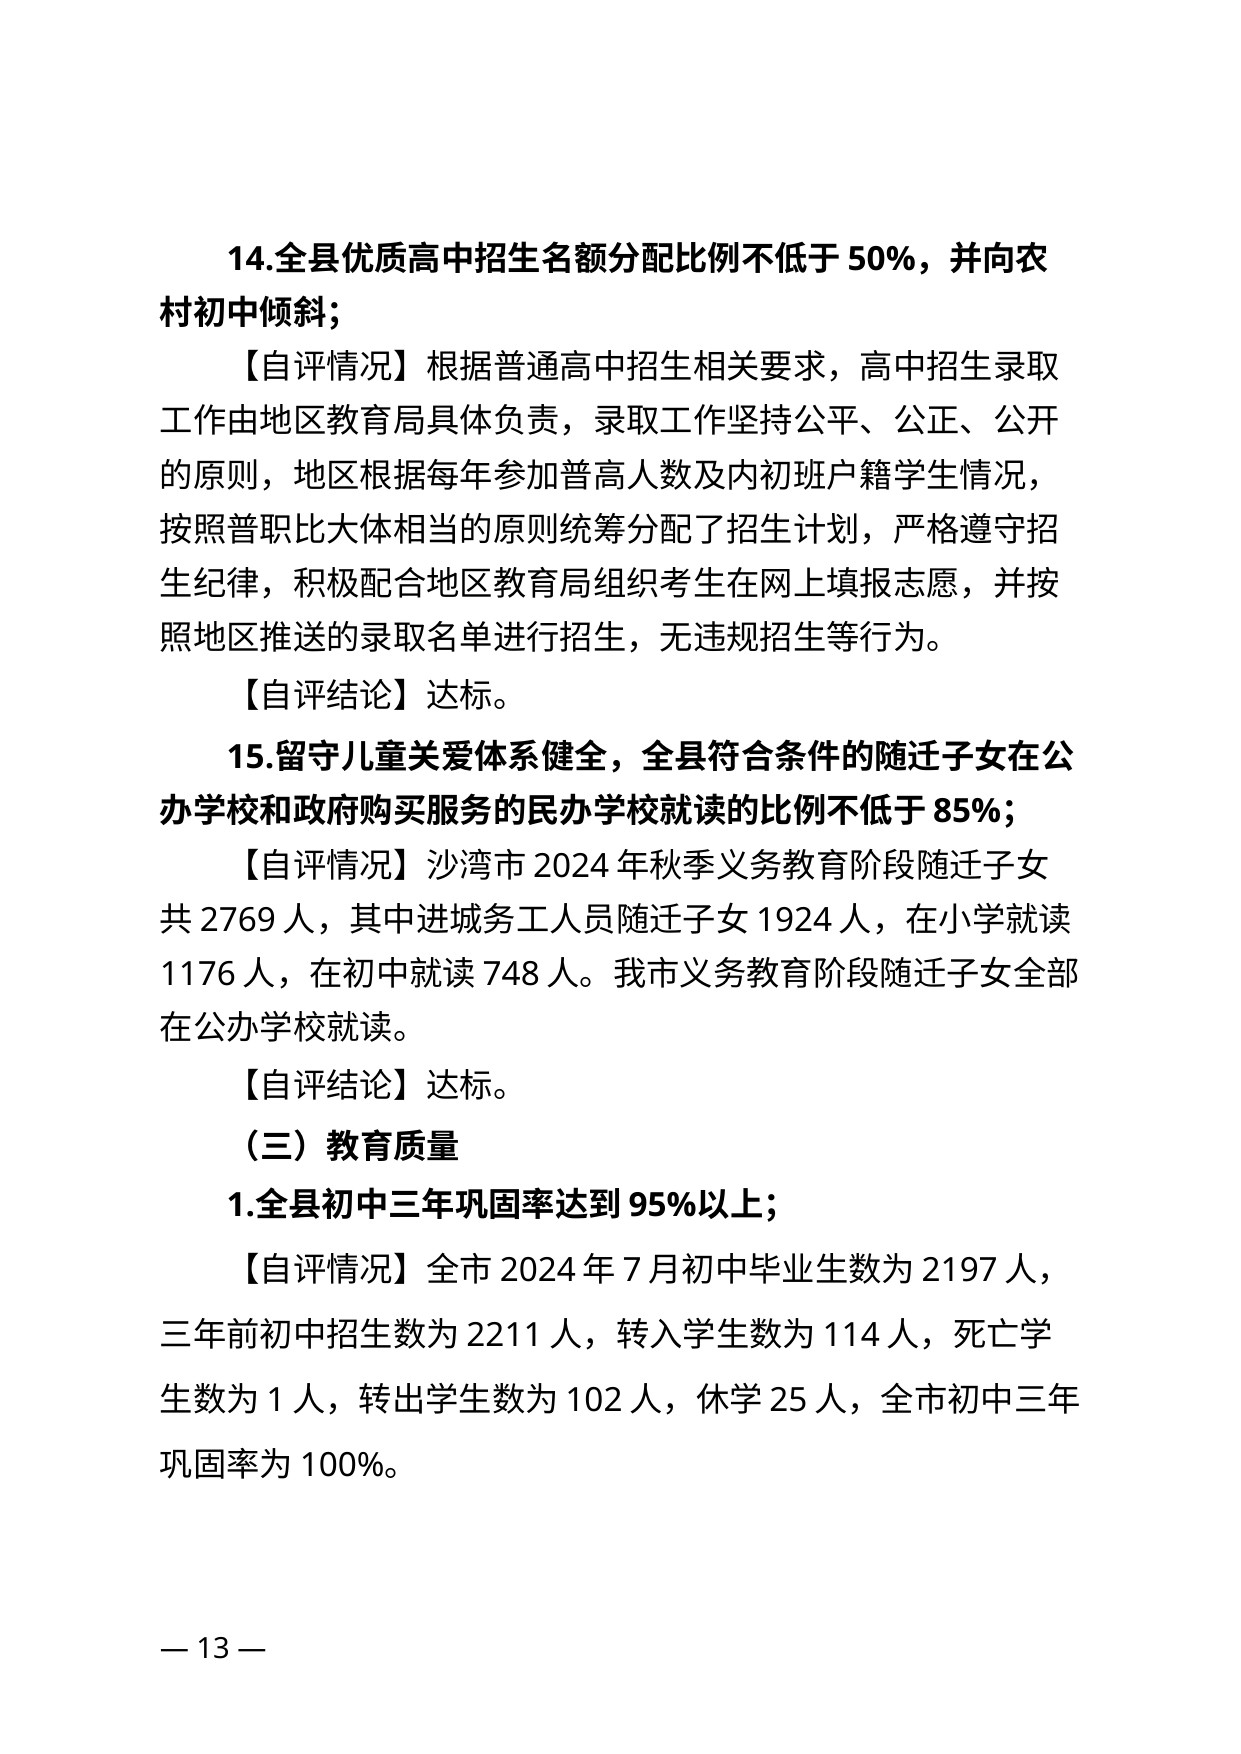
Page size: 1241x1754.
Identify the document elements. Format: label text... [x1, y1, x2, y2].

list 15.留守儿童关爱体系健全，全县符合条件的随迁子女在公办学校和政府购买服务的民办学校就读的比例不低于85%； [159, 725, 1081, 834]
list 1.全县初中三年巩固率达到95%以上； [159, 1169, 1081, 1234]
list （三）教育质量 [159, 1115, 1081, 1169]
text 【自评结论】达标。 [159, 1050, 1081, 1115]
text 【自评结论】达标。 [159, 660, 1081, 725]
text 【自评情况】全市2024年7月初中毕业生数为2197人，三年前初中招生数为2211人，转入学生数为114人，死亡学生数为1人，转出学生数为102人，休学25人，全市初中三年巩固率为100%。 [159, 1234, 1081, 1494]
list 【自评情况】沙湾市2024年秋季义务教育阶段随迁子女共2769人，其中进城务工人员随迁子女1924人，在小学就读1176人，在初中就读748人。我市义务教育阶段随迁子女全部在公办学校就读。 [159, 834, 1081, 1050]
list 【自评情况】根据普通高中招生相关要求，高中招生录取工作由地区教育局具体负责，录取工作坚持公平、公正、公开的原则，地区根据每年参加普高人数及内初班户籍学生情况，按照普职比大体相当的原则统筹分配了招生计划，严格遵守招生纪律，积极配合地区教育局组织考生在网上填报志愿，并按照地区推送的录取名单进行招生，无违规招生等行为。 [159, 335, 1081, 660]
list 14.全县优质高中招生名额分配比例不低于50%，并向农村初中倾斜； [159, 227, 1081, 335]
